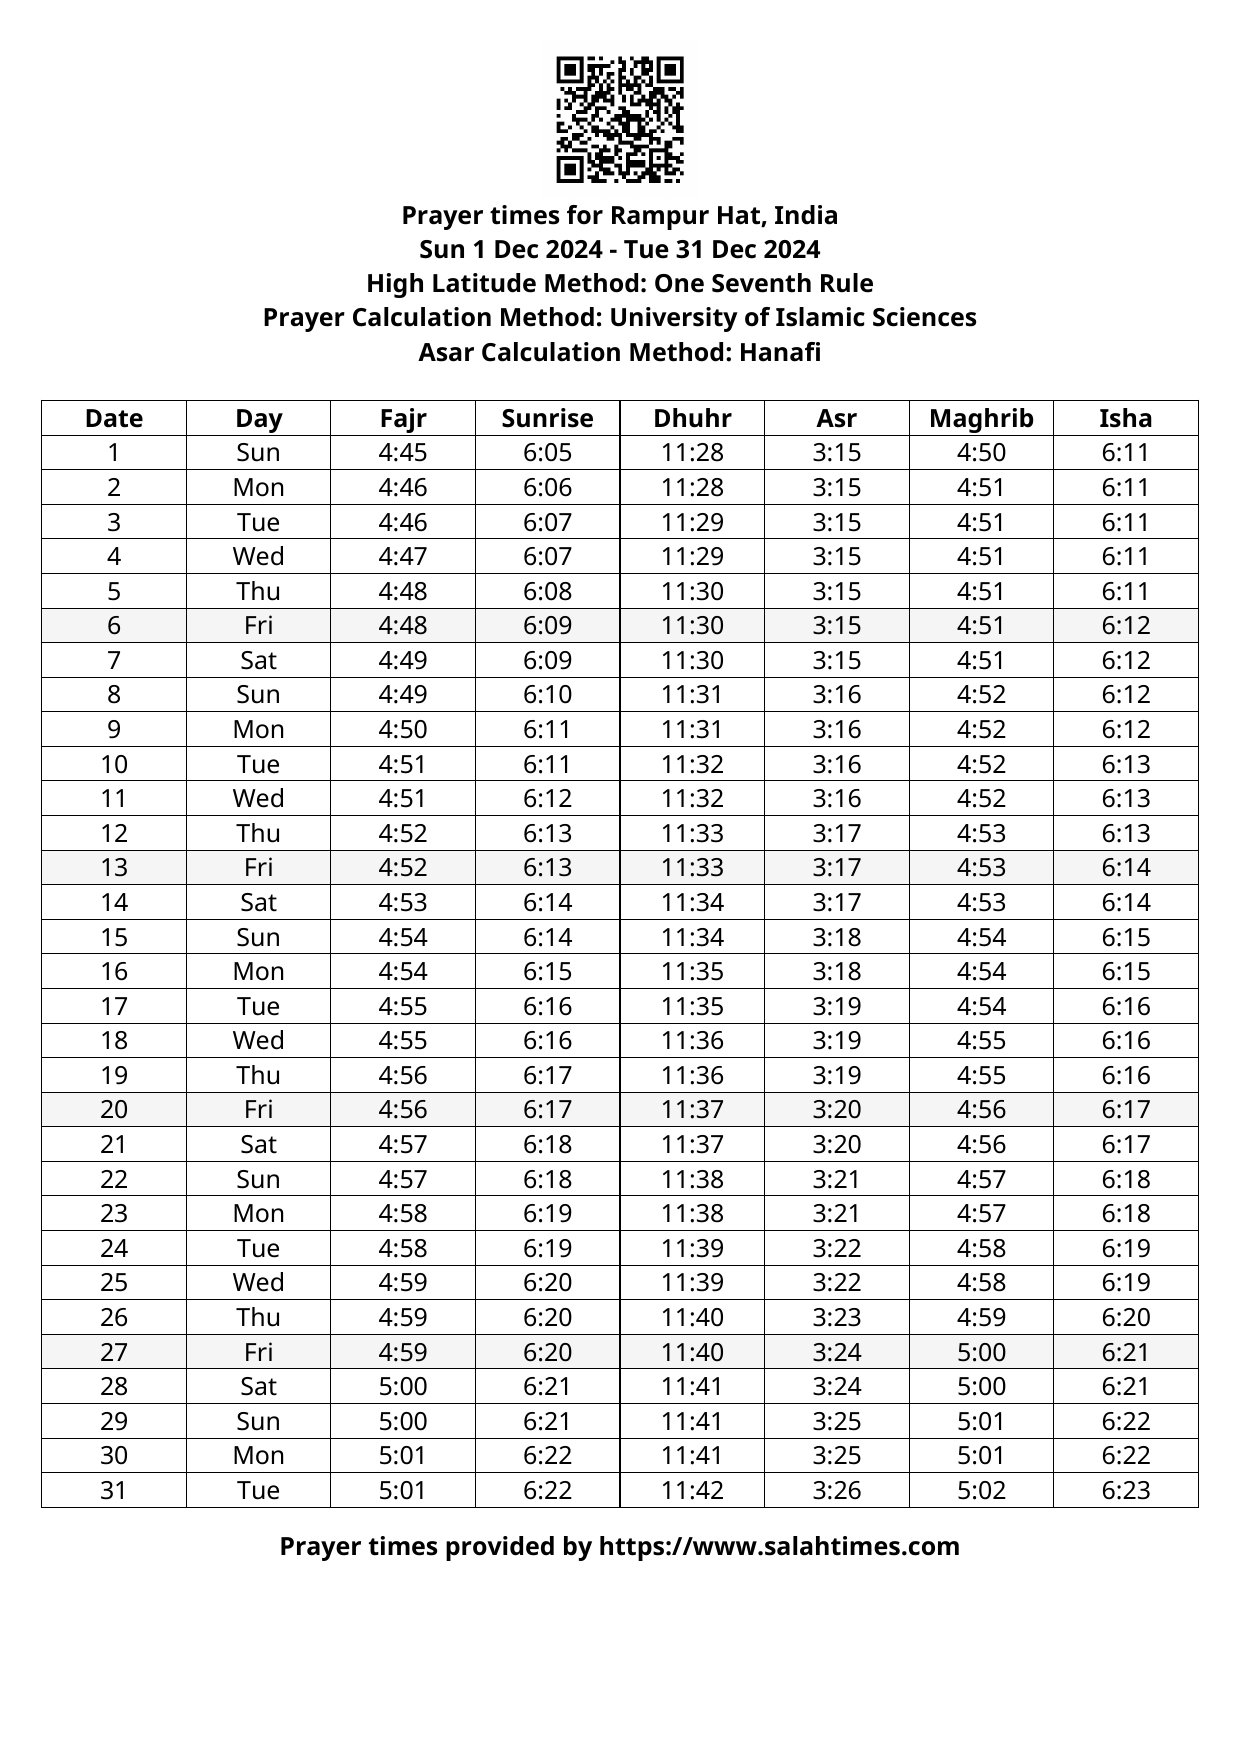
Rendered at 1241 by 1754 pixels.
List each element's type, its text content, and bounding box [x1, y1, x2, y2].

table_cell 11:42 [621, 1473, 764, 1507]
table_cell 4:54 [331, 920, 475, 953]
table_cell 3:15 [765, 574, 909, 607]
table_cell 6:19 [1054, 1231, 1198, 1264]
table_cell Thu [187, 816, 330, 849]
table_cell Tue [187, 747, 330, 780]
table_cell 4:55 [331, 1024, 475, 1057]
table_cell 27 [42, 1335, 186, 1368]
table_cell 6:15 [1054, 920, 1198, 953]
table_cell Fri [187, 1335, 330, 1368]
table_cell 4:51 [910, 505, 1053, 538]
table_cell Mon [187, 1439, 330, 1472]
table_cell 5:00 [331, 1369, 475, 1403]
table_cell 22 [42, 1162, 186, 1195]
table_cell 6:18 [1054, 1162, 1198, 1195]
table_cell 12 [42, 816, 186, 849]
table_cell 6:22 [1054, 1404, 1198, 1437]
table_cell 3:16 [765, 747, 909, 780]
table_cell 11:32 [621, 781, 764, 815]
table_cell 6:23 [1054, 1473, 1198, 1507]
table_cell 6:13 [476, 816, 619, 849]
table_cell 4:53 [331, 885, 475, 919]
table_cell 11:33 [621, 816, 764, 849]
table_cell 3:19 [765, 989, 909, 1022]
table_cell Wed [187, 539, 330, 573]
table_cell 4:58 [331, 1231, 475, 1264]
table_cell 3:15 [765, 505, 909, 538]
table_cell 21 [42, 1127, 186, 1161]
table_cell 4:59 [331, 1266, 475, 1299]
table_cell 25 [42, 1266, 186, 1299]
table_cell 20 [42, 1093, 186, 1126]
table_cell 4:52 [910, 781, 1053, 815]
table_cell 23 [42, 1196, 186, 1230]
table_cell 4:52 [910, 747, 1053, 780]
table_cell 4:55 [910, 1058, 1053, 1092]
table_cell 11:33 [621, 851, 764, 884]
text Prayer Calculation Method: University of Islamic Sciences [42, 300, 1198, 334]
table_cell 11:41 [621, 1439, 764, 1472]
table_cell 3:16 [765, 678, 909, 711]
table_cell 26 [42, 1300, 186, 1334]
table_cell Sat [187, 885, 330, 919]
table_cell 6:11 [476, 747, 619, 780]
table_cell 11:35 [621, 989, 764, 1022]
picture [542, 41, 699, 198]
table_cell 6:21 [1054, 1369, 1198, 1403]
table_cell 6:20 [476, 1300, 619, 1334]
table_cell 5:01 [331, 1439, 475, 1472]
table_cell 6:15 [1054, 954, 1198, 988]
table_cell 28 [42, 1369, 186, 1403]
table_cell 3:20 [765, 1093, 909, 1126]
table_cell 4:49 [331, 678, 475, 711]
text Prayer times for Rampur Hat, India [42, 198, 1198, 232]
table_cell 3:23 [765, 1300, 909, 1334]
table_cell 11:34 [621, 885, 764, 919]
table_cell 11:36 [621, 1058, 764, 1092]
table_cell 3:21 [765, 1196, 909, 1230]
table_cell 4:51 [910, 643, 1053, 677]
table_cell 4:54 [331, 954, 475, 988]
table_cell 11:29 [621, 505, 764, 538]
table_cell 11:30 [621, 574, 764, 607]
table_cell 6:15 [476, 954, 619, 988]
table_cell Sat [187, 1127, 330, 1161]
table_cell 10 [42, 747, 186, 780]
table_cell 11:36 [621, 1024, 764, 1057]
table_cell 8 [42, 678, 186, 711]
text High Latitude Method: One Seventh Rule [42, 266, 1198, 300]
table_header Date [42, 401, 186, 434]
table_cell 11:31 [621, 678, 764, 711]
table_cell 3:24 [765, 1335, 909, 1368]
table_cell 6:19 [476, 1231, 619, 1264]
table_cell 6:09 [476, 609, 619, 642]
table_cell 6:16 [476, 989, 619, 1022]
table_cell 6:16 [1054, 1024, 1198, 1057]
table_cell 3:18 [765, 920, 909, 953]
table_cell Sun [187, 1404, 330, 1437]
table_cell 4:54 [910, 954, 1053, 988]
table_cell Sun [187, 920, 330, 953]
table_cell 11:30 [621, 609, 764, 642]
table_cell 6:17 [476, 1093, 619, 1126]
table_cell 4:52 [331, 816, 475, 849]
table_cell 4:49 [331, 643, 475, 677]
table_cell 11:40 [621, 1335, 764, 1368]
table_cell 17 [42, 989, 186, 1022]
table_cell 13 [42, 851, 186, 884]
table_cell 11:40 [621, 1300, 764, 1334]
table_cell 3:16 [765, 712, 909, 746]
table_header Dhuhr [621, 401, 764, 434]
table_cell 11 [42, 781, 186, 815]
table_cell 3:19 [765, 1058, 909, 1092]
table_cell 5:01 [910, 1439, 1053, 1472]
table_cell Thu [187, 1058, 330, 1092]
table_cell Sun [187, 436, 330, 469]
table_cell 6:12 [1054, 609, 1198, 642]
table_cell 4:56 [331, 1058, 475, 1092]
table_cell 6:17 [1054, 1127, 1198, 1161]
table_cell 4:52 [910, 678, 1053, 711]
table_cell 3:25 [765, 1439, 909, 1472]
table_cell 6:11 [1054, 574, 1198, 607]
table_cell Sun [187, 1162, 330, 1195]
table_cell 6:14 [476, 920, 619, 953]
table_cell 4:56 [331, 1093, 475, 1126]
table_cell Mon [187, 1196, 330, 1230]
table_cell 4:57 [910, 1196, 1053, 1230]
table_cell 6:20 [476, 1335, 619, 1368]
table_cell 4:56 [910, 1127, 1053, 1161]
table_cell Mon [187, 712, 330, 746]
table_cell 4:59 [910, 1300, 1053, 1334]
table_cell 3:15 [765, 609, 909, 642]
table_header Asr [765, 401, 909, 434]
table_cell 4:51 [910, 539, 1053, 573]
table_cell 6:16 [1054, 1058, 1198, 1092]
table_cell 4:54 [910, 989, 1053, 1022]
table_cell 4:53 [910, 885, 1053, 919]
table_cell 6:11 [476, 712, 619, 746]
table_cell 6:13 [476, 851, 619, 884]
table_cell 6:21 [476, 1369, 619, 1403]
table_cell 3:18 [765, 954, 909, 988]
table_cell 6:16 [476, 1024, 619, 1057]
table_cell 3:16 [765, 781, 909, 815]
table_cell 3:26 [765, 1473, 909, 1507]
table_cell Tue [187, 1231, 330, 1264]
table_cell 5:00 [331, 1404, 475, 1437]
table_cell 11:28 [621, 470, 764, 504]
table_cell 4:51 [910, 470, 1053, 504]
table_cell 11:38 [621, 1196, 764, 1230]
table_cell 6:19 [1054, 1266, 1198, 1299]
table_cell 4:51 [910, 609, 1053, 642]
table_cell 4:58 [910, 1231, 1053, 1264]
table_cell Wed [187, 1024, 330, 1057]
table_cell 14 [42, 885, 186, 919]
table_cell 18 [42, 1024, 186, 1057]
table_cell 4:47 [331, 539, 475, 573]
table_cell 4:57 [331, 1162, 475, 1195]
table_cell 6:18 [1054, 1196, 1198, 1230]
table_cell 6:13 [1054, 816, 1198, 849]
table_cell 11:30 [621, 643, 764, 677]
table_cell 6:14 [1054, 851, 1198, 884]
table_cell 6:13 [1054, 747, 1198, 780]
table_cell 4:57 [331, 1127, 475, 1161]
table_cell 6:20 [1054, 1300, 1198, 1334]
table_cell 3:22 [765, 1231, 909, 1264]
table_cell 11:31 [621, 712, 764, 746]
table_cell 6:11 [1054, 436, 1198, 469]
table_cell 6:11 [1054, 505, 1198, 538]
table_cell 6:21 [476, 1404, 619, 1437]
table_cell 4:53 [910, 816, 1053, 849]
table_cell 3 [42, 505, 186, 538]
table_cell 4:53 [910, 851, 1053, 884]
table_cell 3:20 [765, 1127, 909, 1161]
table_cell 6:12 [1054, 678, 1198, 711]
table_cell 3:21 [765, 1162, 909, 1195]
table_cell 5:01 [331, 1473, 475, 1507]
table_cell 3:17 [765, 885, 909, 919]
text Asar Calculation Method: Hanafi [42, 334, 1198, 368]
table_cell 11:35 [621, 954, 764, 988]
table_cell 4:58 [331, 1196, 475, 1230]
table_cell 11:28 [621, 436, 764, 469]
table_cell Tue [187, 989, 330, 1022]
table_cell 6:16 [1054, 989, 1198, 1022]
table_cell 4:50 [910, 436, 1053, 469]
table_cell 29 [42, 1404, 186, 1437]
table_cell 6:12 [1054, 643, 1198, 677]
table_cell 4:52 [910, 712, 1053, 746]
table_cell 3:15 [765, 539, 909, 573]
table_cell 4:51 [910, 574, 1053, 607]
table_cell 6:11 [1054, 539, 1198, 573]
table_cell 6:20 [476, 1266, 619, 1299]
table_cell 3:15 [765, 470, 909, 504]
table_cell 4:59 [331, 1300, 475, 1334]
table_cell Fri [187, 609, 330, 642]
table_cell 5:00 [910, 1369, 1053, 1403]
table_cell 5:01 [910, 1404, 1053, 1437]
table_cell Thu [187, 574, 330, 607]
text Sun 1 Dec 2024 - Tue 31 Dec 2024 [42, 232, 1198, 266]
table_cell 5:02 [910, 1473, 1053, 1507]
table_cell 3:19 [765, 1024, 909, 1057]
table_cell 6:07 [476, 505, 619, 538]
table_header Maghrib [910, 401, 1053, 434]
table_header Fajr [331, 401, 475, 434]
table_cell 5:00 [910, 1335, 1053, 1368]
table_cell 11:39 [621, 1266, 764, 1299]
table_cell 6:22 [476, 1439, 619, 1472]
table_cell 4:45 [331, 436, 475, 469]
table_cell 11:37 [621, 1093, 764, 1126]
table_cell Tue [187, 505, 330, 538]
table_cell 6:22 [476, 1473, 619, 1507]
table_cell 2 [42, 470, 186, 504]
table_cell 4:51 [331, 747, 475, 780]
table_cell 6:10 [476, 678, 619, 711]
table_cell 6:18 [476, 1127, 619, 1161]
table_header Day [187, 401, 330, 434]
table_cell 6:22 [1054, 1439, 1198, 1472]
table_cell 19 [42, 1058, 186, 1092]
table_cell 1 [42, 436, 186, 469]
table_header Isha [1054, 401, 1198, 434]
table_cell 4:57 [910, 1162, 1053, 1195]
table_cell 6:06 [476, 470, 619, 504]
table_cell 7 [42, 643, 186, 677]
table_cell 4:54 [910, 920, 1053, 953]
table_cell Mon [187, 470, 330, 504]
text Prayer times provided by https://www.salahtimes.com [42, 1528, 1198, 1563]
table_cell 6:05 [476, 436, 619, 469]
table_cell 6:14 [1054, 885, 1198, 919]
table_cell Mon [187, 954, 330, 988]
table_cell 6:18 [476, 1162, 619, 1195]
table_cell 11:41 [621, 1369, 764, 1403]
table_cell 6 [42, 609, 186, 642]
table_cell 6:07 [476, 539, 619, 573]
table_cell 4:46 [331, 470, 475, 504]
table_cell 11:29 [621, 539, 764, 573]
table_cell 11:41 [621, 1404, 764, 1437]
table_cell 4:46 [331, 505, 475, 538]
table_cell Fri [187, 851, 330, 884]
table_cell 4:55 [331, 989, 475, 1022]
table_cell 6:17 [476, 1058, 619, 1092]
table_cell 4:59 [331, 1335, 475, 1368]
table_cell 16 [42, 954, 186, 988]
table_cell Sun [187, 678, 330, 711]
table_cell 6:12 [1054, 712, 1198, 746]
table_cell Tue [187, 1473, 330, 1507]
table_cell 11:38 [621, 1162, 764, 1195]
table_header Sunrise [476, 401, 619, 434]
table_cell 30 [42, 1439, 186, 1472]
table_cell 24 [42, 1231, 186, 1264]
table_cell 3:25 [765, 1404, 909, 1437]
table_cell 4:48 [331, 574, 475, 607]
table_cell 6:13 [1054, 781, 1198, 815]
table_cell Wed [187, 1266, 330, 1299]
table_cell 11:34 [621, 920, 764, 953]
table_cell 3:17 [765, 851, 909, 884]
table_cell 11:32 [621, 747, 764, 780]
table_cell 3:24 [765, 1369, 909, 1403]
table_cell 9 [42, 712, 186, 746]
table_cell 4:51 [331, 781, 475, 815]
table_cell 4:52 [331, 851, 475, 884]
table_cell 4:48 [331, 609, 475, 642]
table_cell 4:50 [331, 712, 475, 746]
table_cell 15 [42, 920, 186, 953]
table_cell 4:58 [910, 1266, 1053, 1299]
table_cell 6:11 [1054, 470, 1198, 504]
table_cell Fri [187, 1093, 330, 1126]
table_cell 11:37 [621, 1127, 764, 1161]
table_cell Thu [187, 1300, 330, 1334]
table_cell 6:19 [476, 1196, 619, 1230]
table_cell 4 [42, 539, 186, 573]
table_cell 31 [42, 1473, 186, 1507]
table_cell 3:15 [765, 643, 909, 677]
table_cell 3:17 [765, 816, 909, 849]
table_cell 3:22 [765, 1266, 909, 1299]
table_cell 4:55 [910, 1024, 1053, 1057]
table_cell 6:12 [476, 781, 619, 815]
table_cell Sat [187, 643, 330, 677]
table_cell 4:56 [910, 1093, 1053, 1126]
table_cell 6:08 [476, 574, 619, 607]
table_cell 6:17 [1054, 1093, 1198, 1126]
table_cell Wed [187, 781, 330, 815]
table_cell 3:15 [765, 436, 909, 469]
table_cell Sat [187, 1369, 330, 1403]
table_cell 5 [42, 574, 186, 607]
table_cell 6:09 [476, 643, 619, 677]
table_cell 6:21 [1054, 1335, 1198, 1368]
table_cell 11:39 [621, 1231, 764, 1264]
table_cell 6:14 [476, 885, 619, 919]
